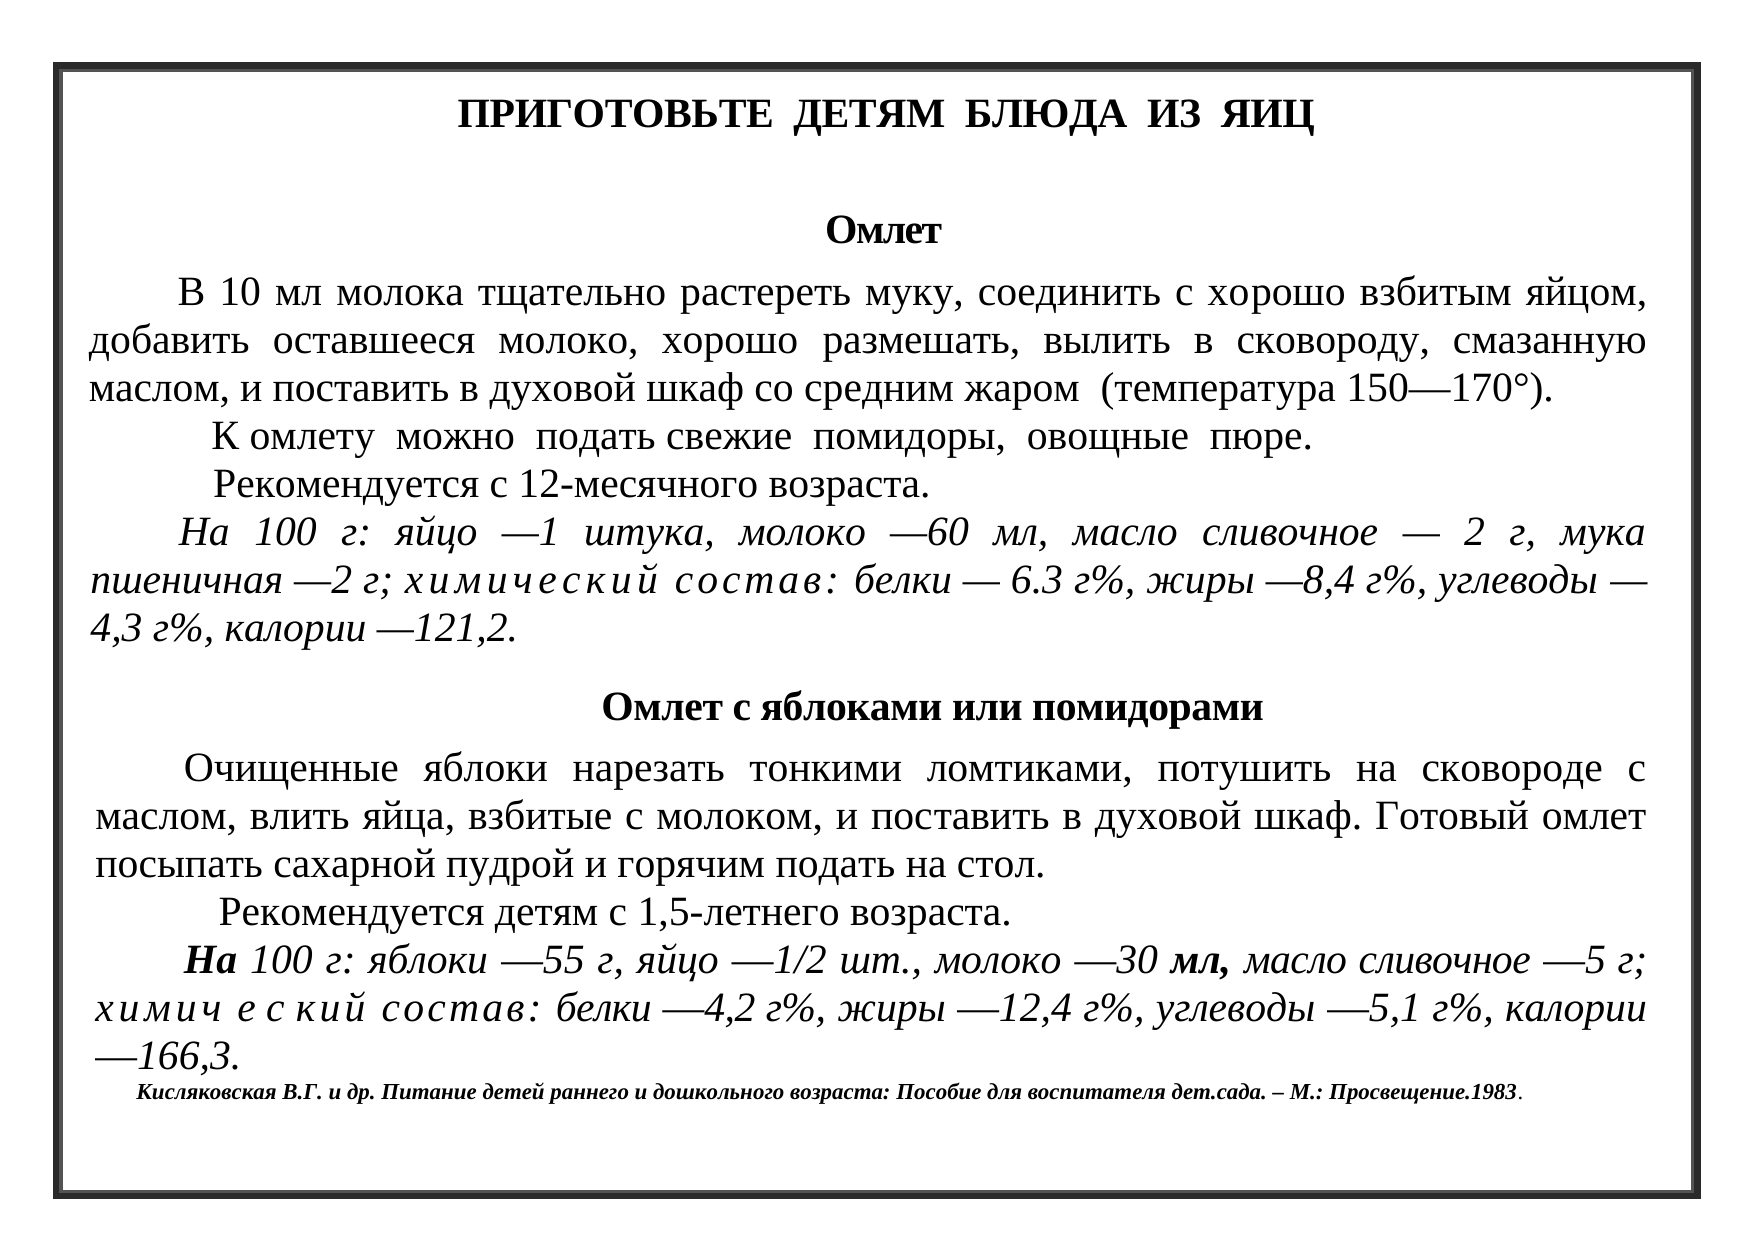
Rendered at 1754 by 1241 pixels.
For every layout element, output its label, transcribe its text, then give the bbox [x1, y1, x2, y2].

text Омлет [121, 204, 1647, 252]
text Кисляковская В.Г. и др. Питание детей раннего и дошкольного возраста: Пособие для воспитателя дет.сада. – М.: Просвещение.1983. [103, 1078, 1684, 1104]
text На 100 г: яблоки —55 г, яйцо —1/2 шт., молоко —30 мл, масло сливочное —5 г; химич е с кий состав: белки —4,2 г%, жиры —12,4 г%, углеводы —5,1 г%, калории —166,3. [95, 934, 1647, 1078]
text ПРИГОТОВЬТЕ ДЕТЯМ БЛЮДА ИЗ ЯИЦ [125, 88, 1647, 136]
text К омлету можно подать свежие помидоры, овощные пюре. [123, 410, 1647, 458]
text Очищенные яблоки нарезать тонкими ломтиками, потушить на сковороде с маслом, влить яйца, взбитые с молоком, и поставить в духовой шкаф. Готовый омлет посыпать сахарной пудрой и горячим подать на стол. [95, 743, 1647, 887]
text Омлет с яблоками или помидорами [129, 682, 1647, 730]
text В 10 мл молока тщательно растереть муку, соединить с хорошо взбитым яйцом, добавить оставшееся молоко, хорошо размешать, вылить в сковороду, смазанную маслом, и поставить в духовой шкаф со средним жаром (температура 150—170°). [89, 267, 1647, 410]
text На 100 г: яйцо —1 штука, молоко —60 мл, масло сливочное — 2 г, мука пшеничная —2 г; химический состав: белки — 6.3 г%, жиры —8,4 г%, углеводы —4,3 г%, калории —121,2. [90, 506, 1647, 650]
text Рекомендуется детям с 1,5-летнего возраста. [130, 887, 1647, 934]
text Рекомендуется с 12-месячного возраста. [124, 458, 1647, 506]
